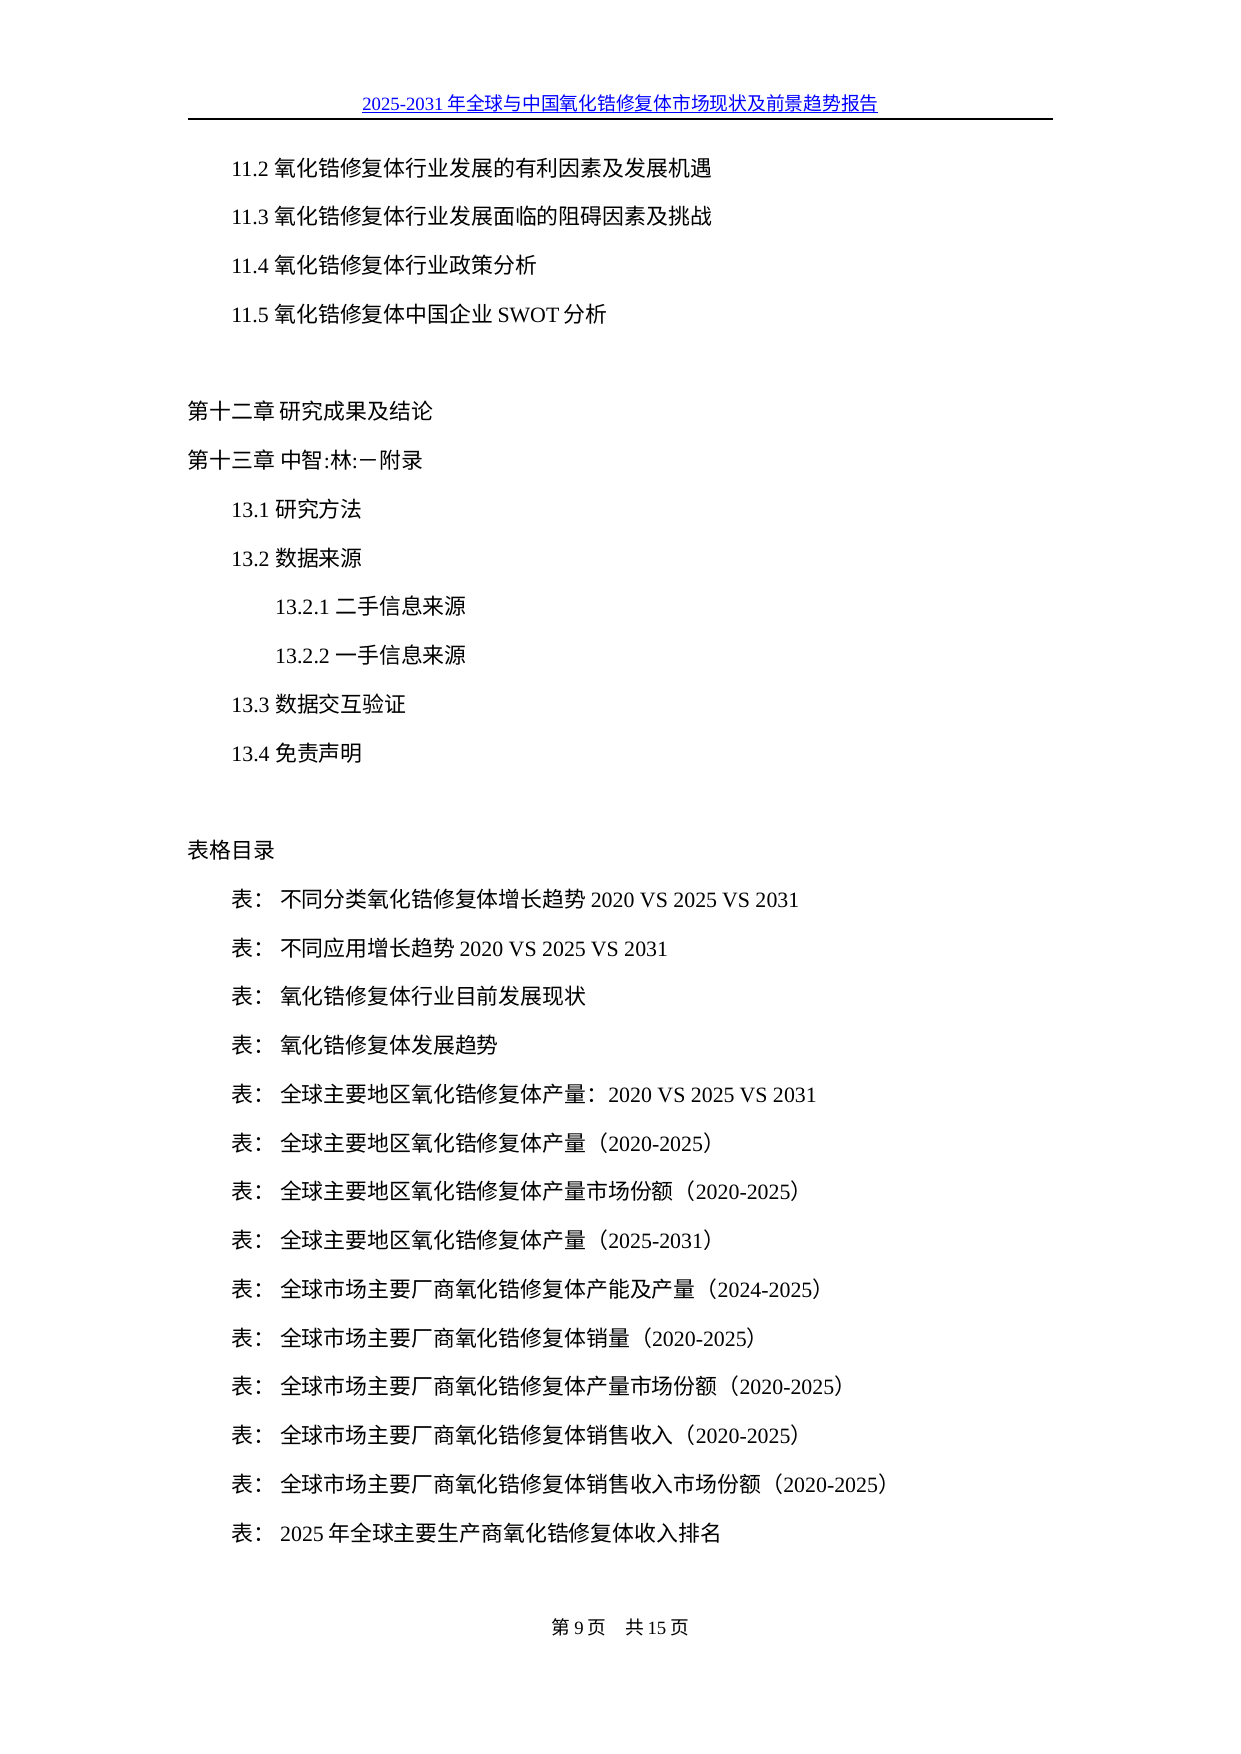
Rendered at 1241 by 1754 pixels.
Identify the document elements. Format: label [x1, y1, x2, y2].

text [187, 150, 1053, 1548]
